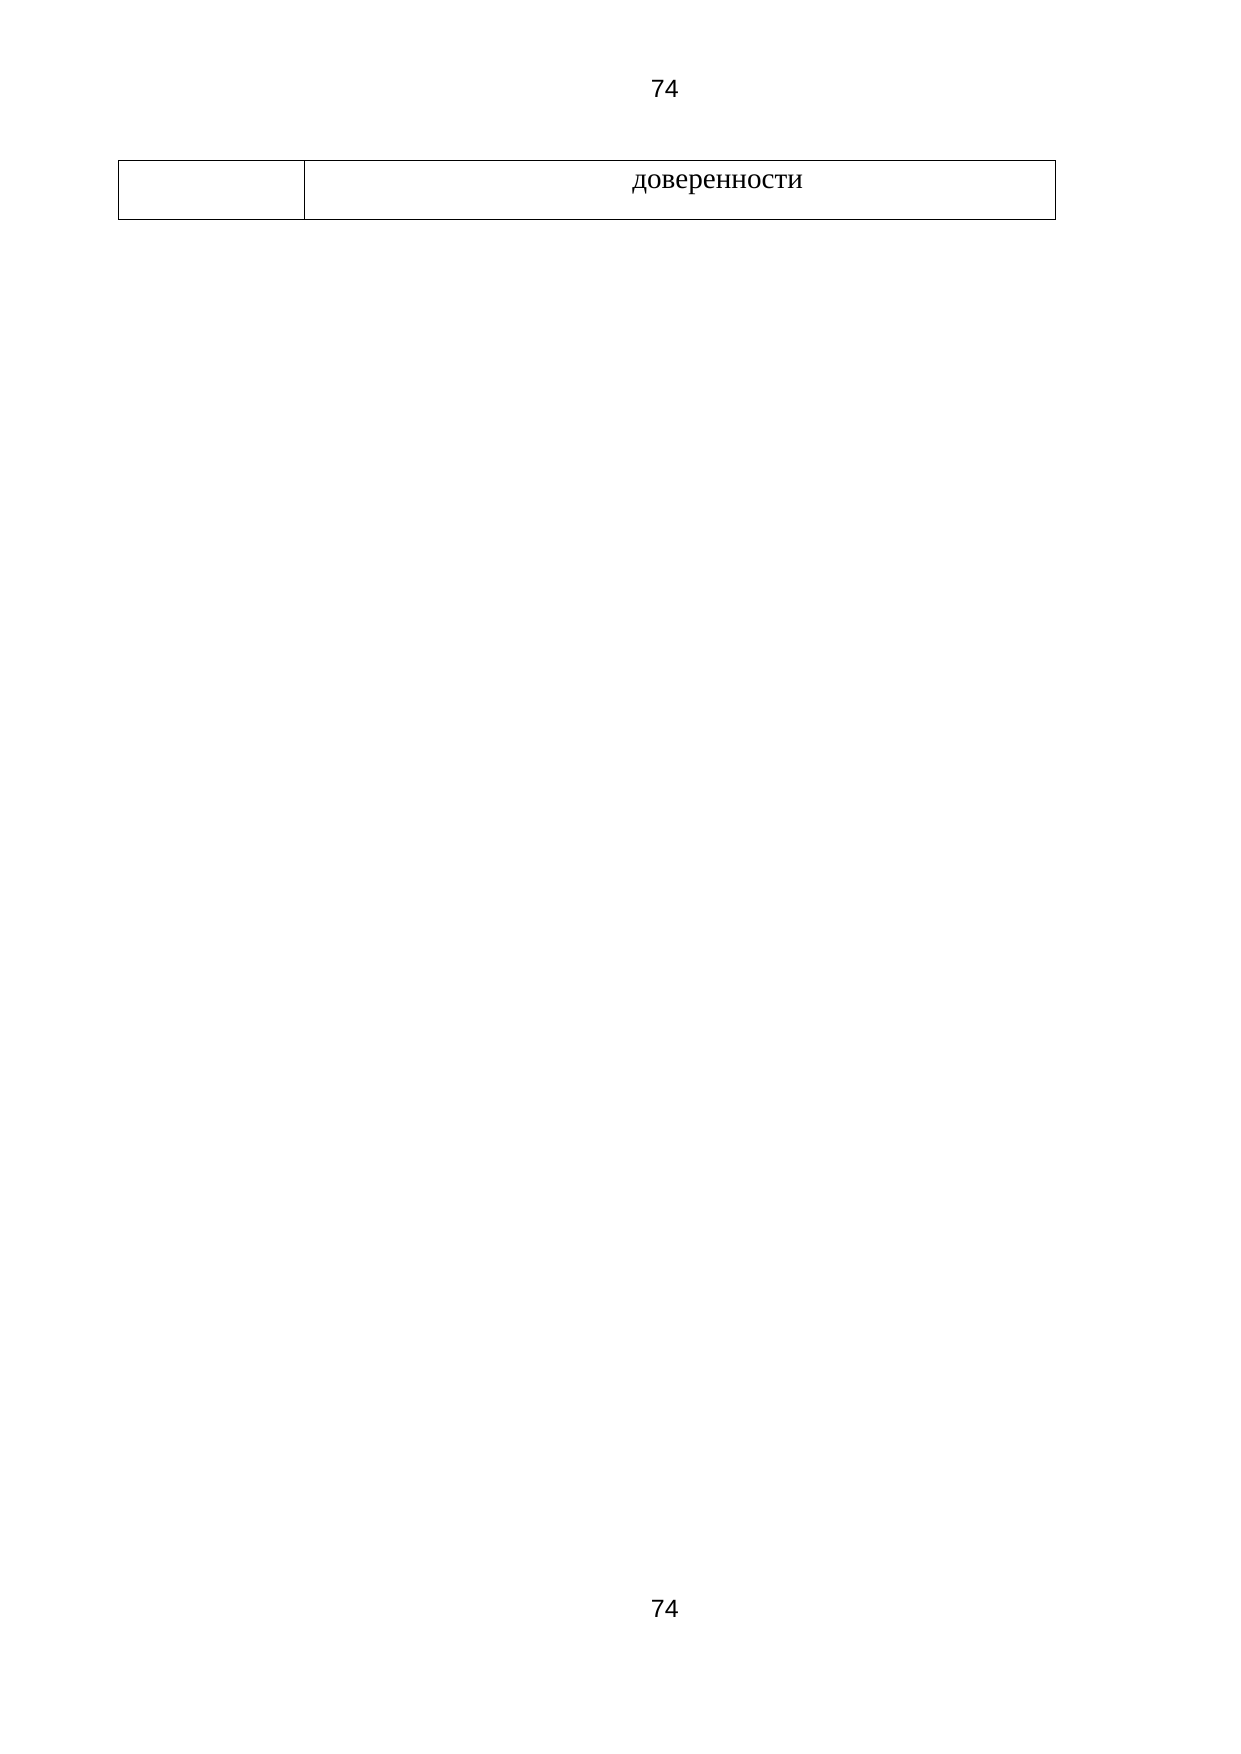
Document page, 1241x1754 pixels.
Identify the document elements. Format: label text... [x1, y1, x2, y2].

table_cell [305, 161, 1055, 219]
table_cell 2 [119, 161, 304, 219]
